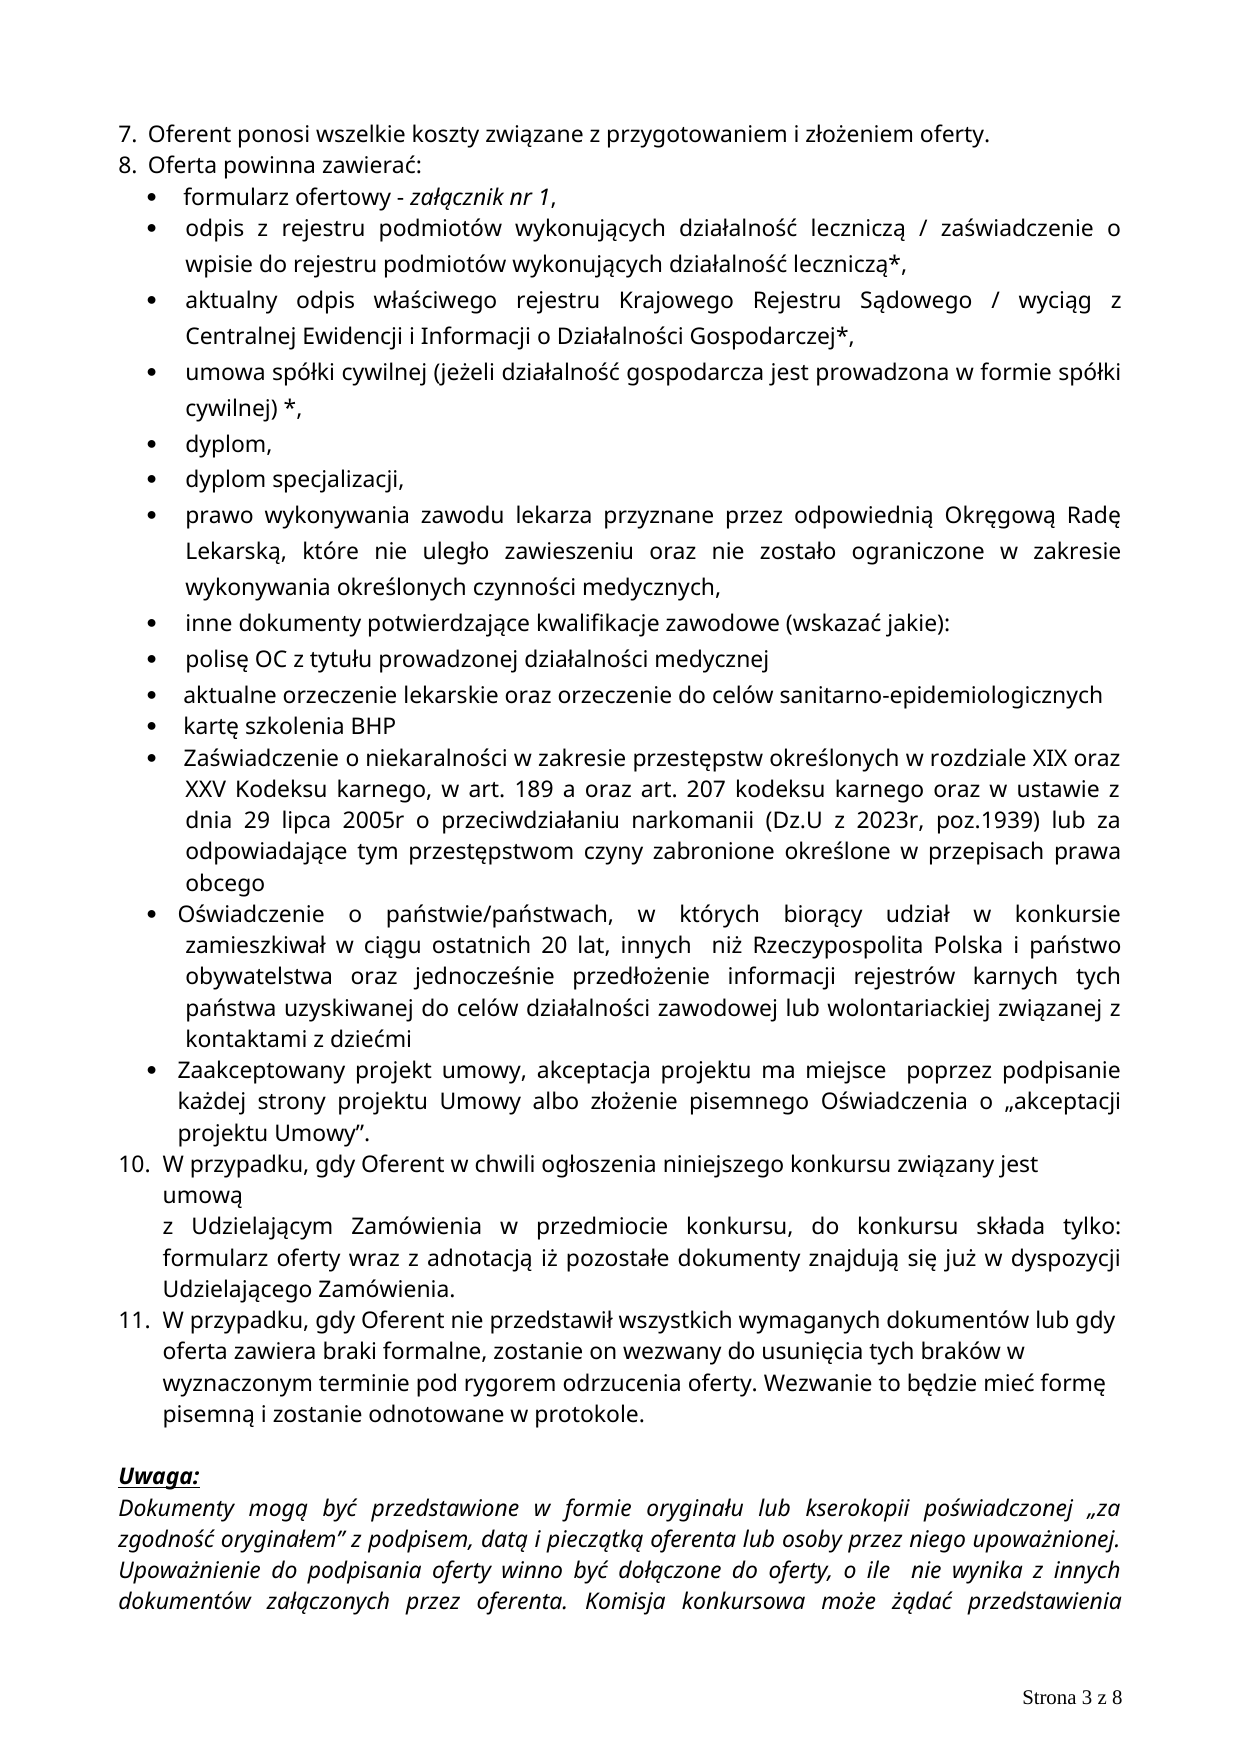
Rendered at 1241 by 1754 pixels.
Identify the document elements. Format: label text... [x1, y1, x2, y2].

list Oświadczenie o państwie/państwach, w których biorący udział w konkursie zamieszkiwał w ciągu ostatnich 20 lat, innych niż Rzeczypospolita Polska i państwo obywatelstwa oraz jednocześnie przedłożenie informacji rejestrów karnych tych państwa uzyskiwanej do celów działalności zawodowej lub wolontariackiej związanej z kontaktami z dziećmi [148, 898, 1122, 1054]
list dyplom, [148, 427, 1122, 459]
list polisę OC z tytułu prowadzonej działalności medycznej [148, 643, 1122, 674]
list aktualny odpis właściwego rejestru Krajowego Rejestru Sądowego / wyciąg z Centralnej Ewidencji i Informacji o Działalności Gospodarczej*, [148, 284, 1122, 351]
text 10. W przypadku, gdy Oferent w chwili ogłoszenia niniejszego konkursu związany jest umową [118, 1148, 1122, 1210]
list Oferta powinna zawierać: [118, 149, 1122, 181]
list formularz ofertowy - załącznik nr 1, [148, 181, 1122, 212]
text 11. W przypadku, gdy Oferent nie przedstawił wszystkich wymaganych dokumentów lub gdy oferta zawiera braki formalne, zostanie on wezwany do usunięcia tych braków w wyznaczonym terminie pod rygorem odrzucenia oferty. Wezwanie to będzie mieć formę pisemną i zostanie odnotowane w protokole. [118, 1304, 1122, 1429]
list aktualne orzeczenie lekarskie oraz orzeczenie do celów sanitarno-epidemiologicznych [148, 679, 1122, 710]
list prawo wykonywania zawodu lekarza przyznane przez odpowiednią Okręgową Radę Lekarską, które nie uległo zawieszeniu oraz nie zostało ograniczone w zakresie wykonywania określonych czynności medycznych, [148, 499, 1122, 602]
list Oferent ponosi wszelkie koszty związane z przygotowaniem i złożeniem oferty. [118, 118, 1122, 149]
list Zaakceptowany projekt umowy, akceptacja projektu ma miejsce poprzez podpisanie każdej strony projektu Umowy albo złożenie pisemnego Oświadczenia o „akceptacji projektu Umowy”. [148, 1054, 1122, 1148]
list dyplom specjalizacji, [148, 463, 1122, 495]
list kartę szkolenia BHP [148, 710, 1122, 742]
list Zaświadczenie o niekaralności w zakresie przestępstw określonych w rozdziale XIX oraz XXV Kodeksu karnego, w art. 189 a oraz art. 207 kodeksu karnego oraz w ustawie z dnia 29 lipca 2005r o przeciwdziałaniu narkomanii (Dz.U z 2023r, poz.1939) lub za odpowiadające tym przestępstwom czyny zabronione określone w przepisach prawa obcego [148, 742, 1122, 898]
list odpis z rejestru podmiotów wykonujących działalność leczniczą / zaświadczenie o wpisie do rejestru podmiotów wykonujących działalność leczniczą*, [148, 212, 1122, 279]
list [118, 1492, 1122, 1617]
list Uwaga: [118, 1460, 1122, 1492]
list inne dokumenty potwierdzające kwalifikacje zawodowe (wskazać jakie): [148, 607, 1122, 638]
text z Udzielającym Zamówienia w przedmiocie konkursu, do konkursu składa tylko: formularz oferty wraz z adnotacją iż pozostałe dokumenty znajdują się już w dyspozycji Udzielającego Zamówienia. [118, 1210, 1122, 1304]
list umowa spółki cywilnej (jeżeli działalność gospodarcza jest prowadzona w formie spółki cywilnej) *, [148, 356, 1122, 423]
